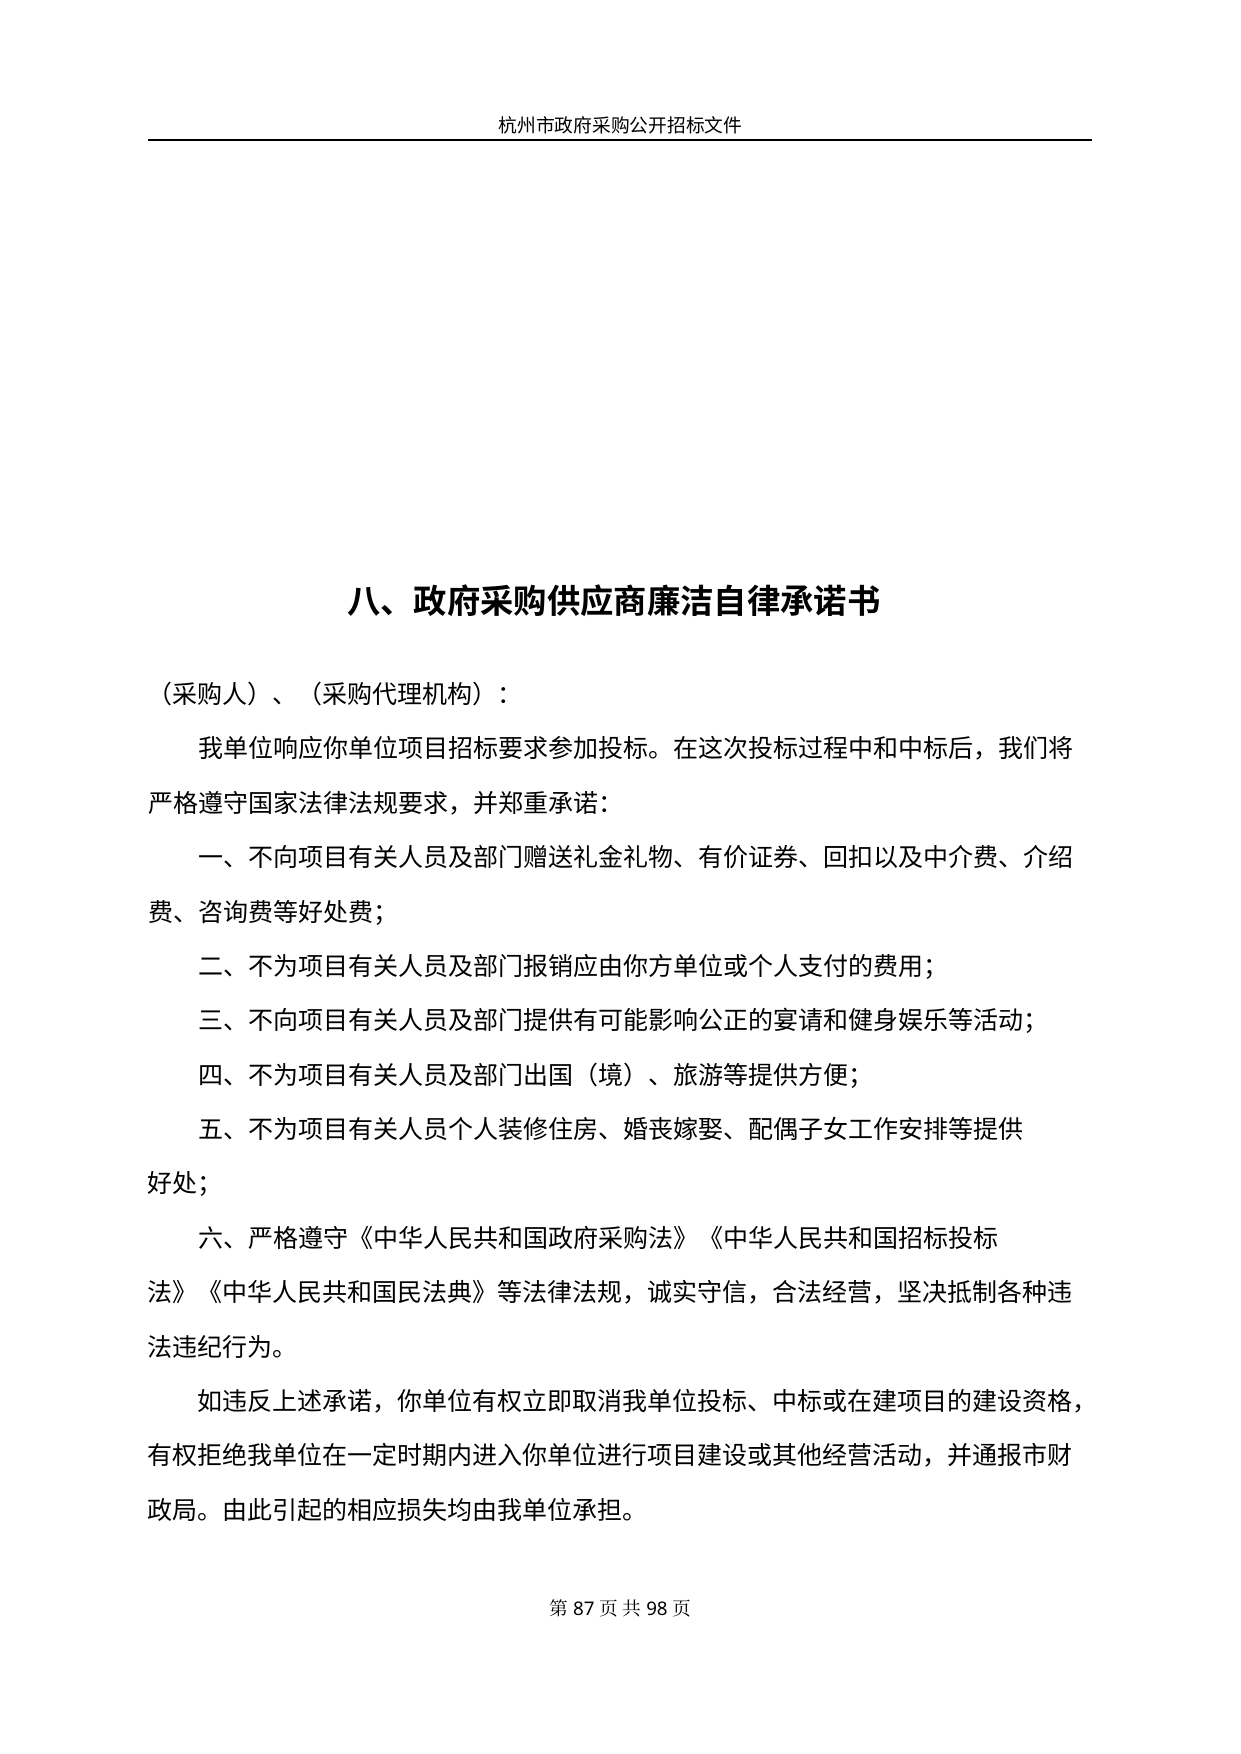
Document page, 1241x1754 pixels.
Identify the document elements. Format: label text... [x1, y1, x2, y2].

text 六、严格遵守《中华人民共和国政府采购法》《中华人民共和国招标投标 [198, 1218, 1092, 1254]
text 二、不为项目有关人员及部门报销应由你方单位或个人支付的费用； [148, 946, 1092, 983]
text 我单位响应你单位项目招标要求参加投标。在这次投标过程中和中标后，我们将严格遵守国家法律法规要求，并郑重承诺： [148, 729, 1092, 819]
text 法》《中华人民共和国民法典》等法律法规，诚实守信，合法经营，坚决抵制各种违法违纪行为。 [148, 1273, 1092, 1363]
text 八、政府采购供应商廉洁自律承诺书 [148, 575, 1092, 623]
text 四、不为项目有关人员及部门出国（境）、旅游等提供方便； [148, 1055, 1092, 1091]
text （采购人）、（采购代理机构）： [148, 674, 1092, 711]
text 好处； [148, 1164, 1092, 1200]
text 五、不为项目有关人员个人装修住房、婚丧嫁娶、配偶子女工作安排等提供 [198, 1109, 1092, 1146]
text 三、不向项目有关人员及部门提供有可能影响公正的宴请和健身娱乐等活动； [148, 1001, 1092, 1037]
text 一、不向项目有关人员及部门赠送礼金礼物、有价证券、回扣以及中介费、介绍费、咨询费等好处费； [148, 838, 1092, 928]
text 如违反上述承诺，你单位有权立即取消我单位投标、中标或在建项目的建设资格，有权拒绝我单位在一定时期内进入你单位进行项目建设或其他经营活动，并通报市财政局。由此引起的相应损失均由我单位承担。 [148, 1381, 1092, 1526]
